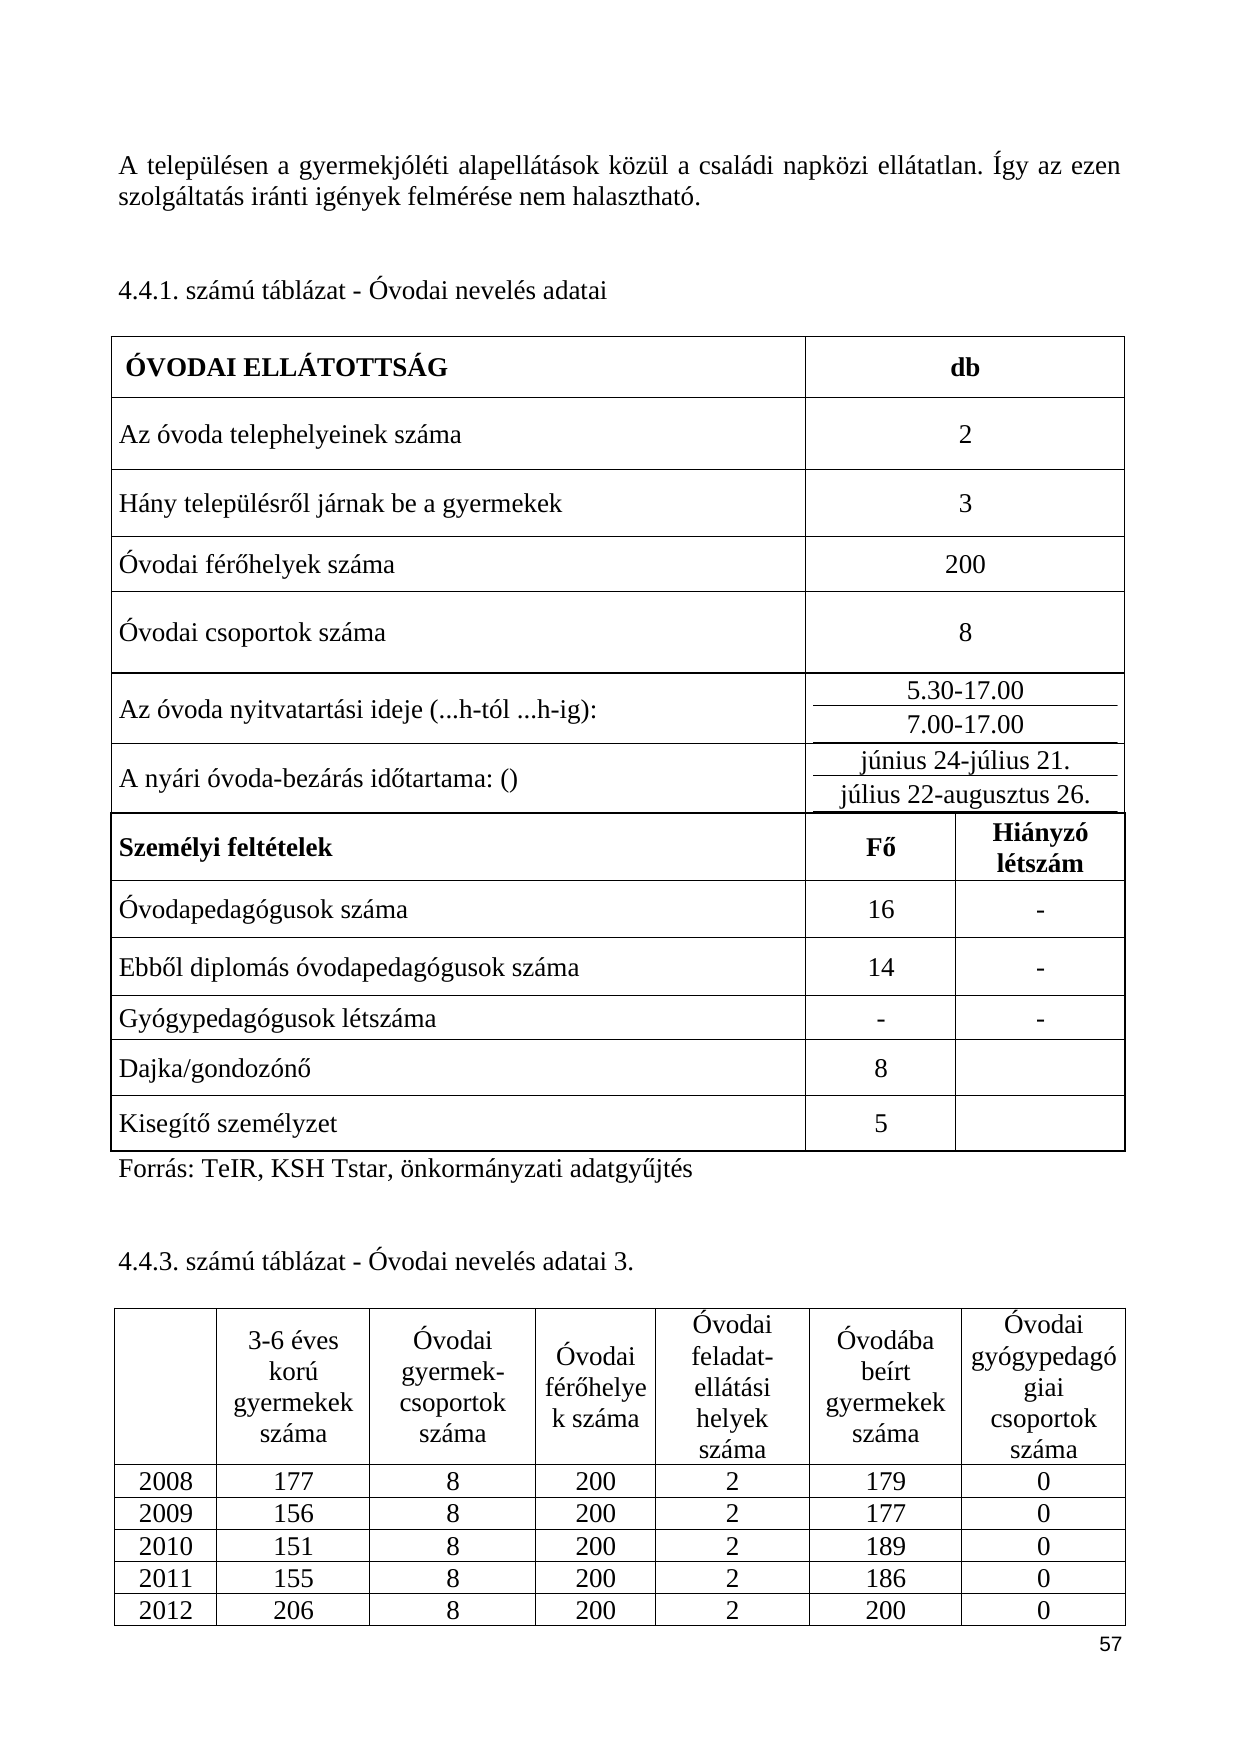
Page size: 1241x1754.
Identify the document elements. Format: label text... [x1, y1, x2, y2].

table_cell Hány településről járnak be a gyermekek [112, 470, 805, 536]
table_cell 200 [810, 1594, 961, 1625]
table_cell 0 [962, 1465, 1125, 1497]
table_cell - [806, 996, 955, 1039]
table_cell 200 [536, 1530, 655, 1561]
table_cell 200 [536, 1594, 655, 1625]
table_cell 186 [810, 1562, 961, 1593]
table_header Óvodai gyógypedagógiai csoportok száma [962, 1309, 1125, 1464]
table_cell Dajka/gondozónő [112, 1040, 805, 1095]
table_cell Az óvoda telephelyeinek száma [112, 398, 805, 469]
table_cell 0 [962, 1594, 1125, 1625]
table_cell Óvodai férőhelyek száma [112, 537, 805, 591]
table_cell Óvodapedagógusok száma [112, 881, 805, 937]
table_cell 2 [656, 1562, 809, 1593]
table_cell 155 [217, 1562, 369, 1593]
table_cell 200 [806, 537, 1124, 591]
text 4.4.3. számú táblázat - Óvodai nevelés adatai 3. [118, 1245, 1122, 1276]
table_header ÓVODAI ELLÁTOTTSÁG [112, 337, 805, 397]
table_cell 0 [962, 1562, 1125, 1593]
table_cell A nyári óvoda-bezárás időtartama: () [112, 744, 805, 812]
table_cell 8 [370, 1562, 535, 1593]
table_header 3-6 éves korú gyermekek száma [217, 1309, 369, 1464]
table_cell 200 [536, 1562, 655, 1593]
text 4.4.1. számú táblázat - Óvodai nevelés adatai [118, 274, 1122, 305]
table_cell 8 [806, 1040, 955, 1095]
table_cell 2008 [115, 1465, 216, 1497]
table_cell 8 [370, 1594, 535, 1625]
table_cell 2 [656, 1594, 809, 1625]
table_cell - [956, 881, 1124, 937]
table_cell 2 [656, 1465, 809, 1497]
table_cell 16 [806, 881, 955, 937]
table_cell 3 [806, 470, 1124, 536]
table_cell 5 [806, 1096, 955, 1150]
table_cell 2010 [115, 1530, 216, 1561]
table_cell 179 [810, 1465, 961, 1497]
table_cell 8 [370, 1465, 535, 1497]
table_cell 200 [536, 1465, 655, 1497]
table_cell 189 [810, 1530, 961, 1561]
table_cell 14 [806, 938, 955, 995]
table_cell 177 [810, 1498, 961, 1529]
table_cell 8 [370, 1530, 535, 1561]
table_cell 2 [656, 1498, 809, 1529]
table_header db [806, 337, 1124, 397]
table_header [115, 1309, 216, 1464]
table_cell - [956, 996, 1124, 1039]
table_cell 2012 [115, 1594, 216, 1625]
table_cell [956, 1096, 1124, 1150]
table_cell 151 [217, 1530, 369, 1561]
table_cell 206 [217, 1594, 369, 1625]
table_cell - [956, 938, 1124, 995]
table_cell 5.30-17.00 7.00-17.00 [806, 674, 1124, 743]
table_cell Kisegítő személyzet [112, 1096, 805, 1150]
table_cell 8 [370, 1498, 535, 1529]
table_cell 177 [217, 1465, 369, 1497]
table_header Óvodába beírt gyermekek száma [810, 1309, 961, 1464]
text A településen a gyermekjóléti alapellátások közül a családi napközi ellátatlan. Így az ezen szolgáltatás iránti igények felmérése nem halasztható. [118, 149, 1122, 212]
table_cell Óvodai csoportok száma [112, 592, 805, 672]
table_cell 0 [962, 1498, 1125, 1529]
table_cell Személyi feltételek [112, 814, 805, 879]
table_cell Fő [806, 814, 955, 879]
table_header Óvodai gyermek- csoportok száma [370, 1309, 535, 1464]
table_header Óvodai feladat-ellátási helyek száma [656, 1309, 809, 1464]
table_cell Az óvoda nyitvatartási ideje (...h-tól ...h-ig): [112, 674, 805, 743]
table_cell 2 [656, 1530, 809, 1561]
text Forrás: TeIR, KSH Tstar, önkormányzati adatgyűjtés [118, 1152, 1122, 1183]
table_cell 2 [806, 398, 1124, 469]
table_header Óvodai férőhelyek száma [536, 1309, 655, 1464]
table_cell 156 [217, 1498, 369, 1529]
table_cell 2009 [115, 1498, 216, 1529]
table_cell Gyógypedagógusok létszáma [112, 996, 805, 1039]
table_cell 200 [536, 1498, 655, 1529]
table_cell Hiányzó létszám [956, 814, 1124, 879]
table_cell 2011 [115, 1562, 216, 1593]
table_cell június 24-július 21. július 22-augusztus 26. [806, 744, 1124, 812]
table_cell [956, 1040, 1124, 1095]
table_cell Ebből diplomás óvodapedagógusok száma [112, 938, 805, 995]
table_cell 8 [806, 592, 1124, 672]
table_cell 0 [962, 1530, 1125, 1561]
